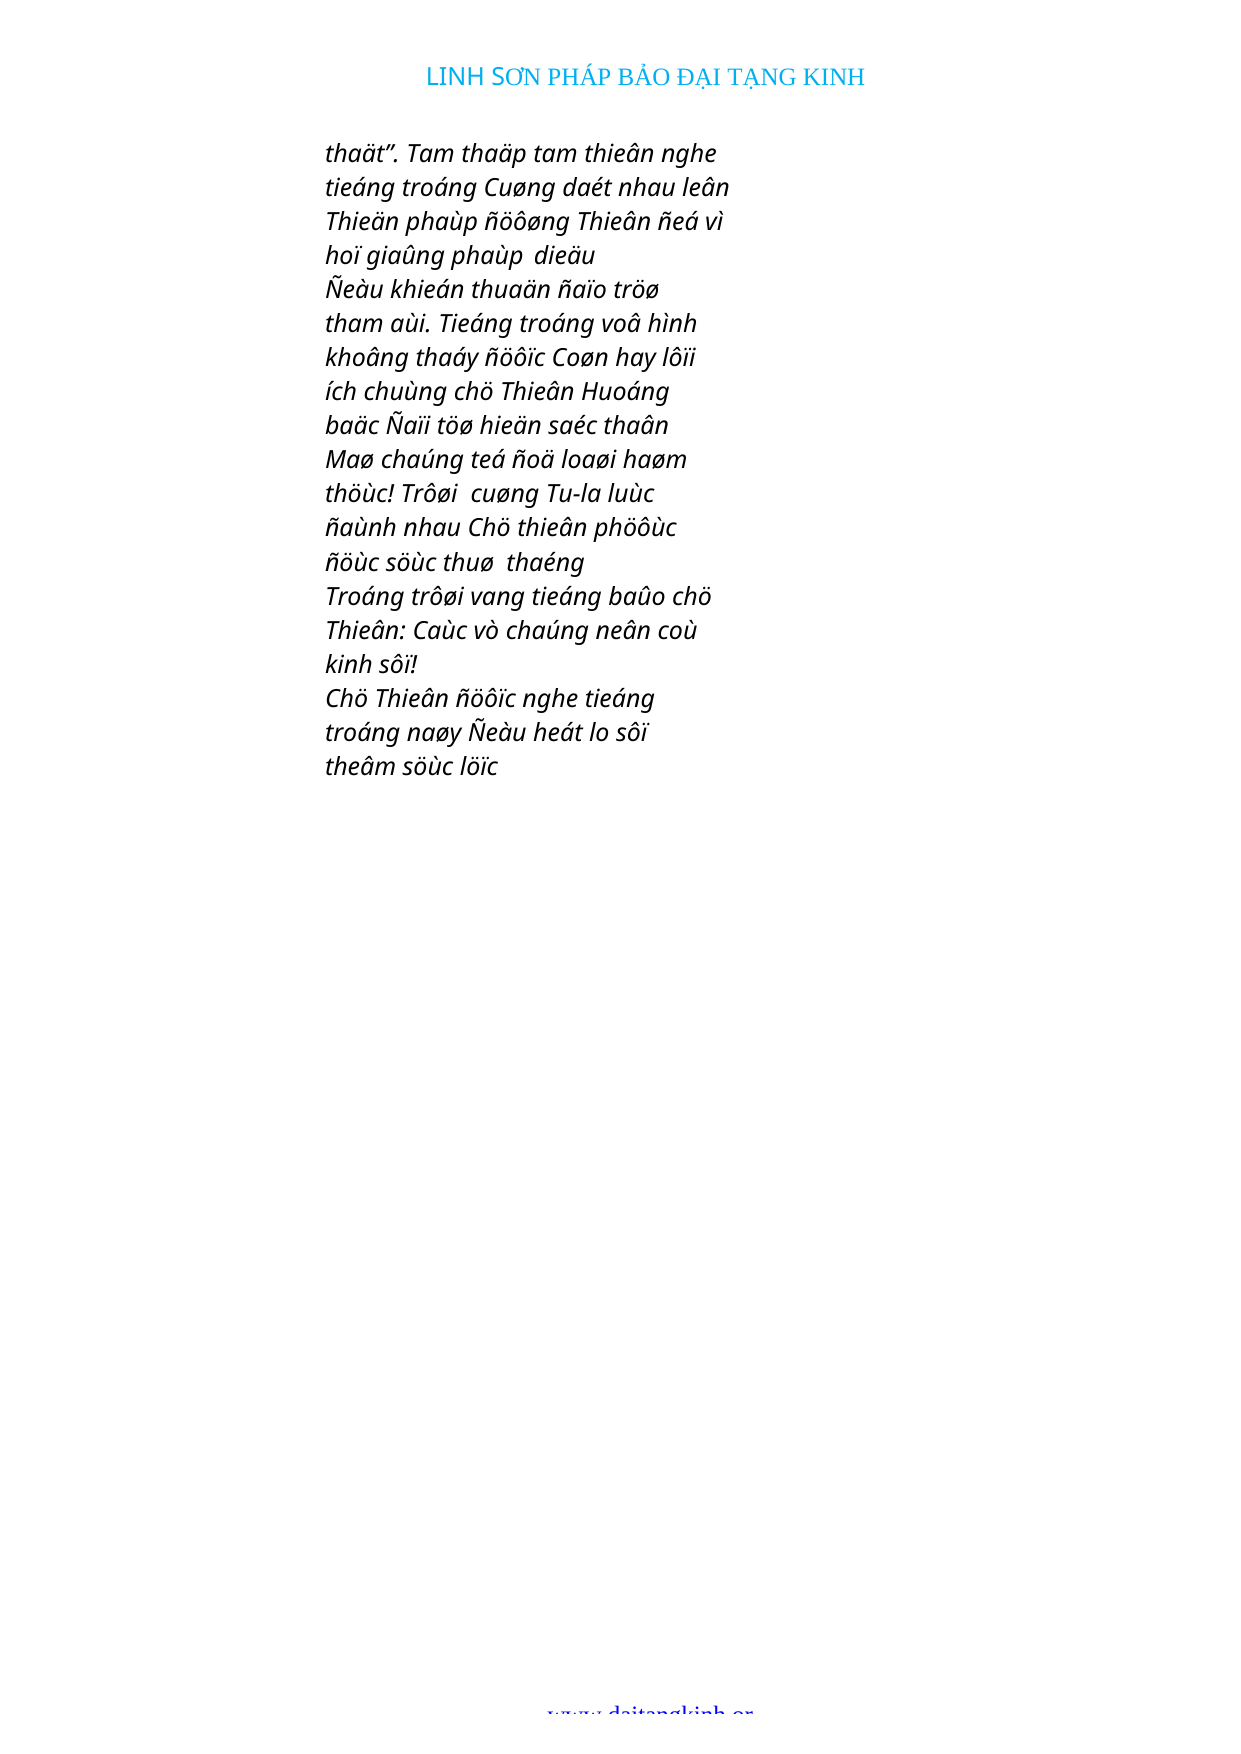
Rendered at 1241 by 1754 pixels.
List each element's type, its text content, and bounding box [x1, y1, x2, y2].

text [325, 135, 743, 272]
text Chö Thieân ñöôïc nghe tieáng troáng naøy Ñeàu heát lo sôï theâm söùc löïc [325, 680, 712, 783]
text Troáng trôøi vang tieáng baûo chö Thieân: Caùc vò chaúng neân coù kinh sôï! [325, 578, 712, 680]
text Maø chaúng teá ñoä loaøi haøm thöùc! Trôøi cuøng Tu-la luùc ñaùnh nhau Chö thieân phöôùc ñöùc söùc thuø thaéng [325, 442, 691, 578]
text Ñeàu khieán thuaän ñaïo tröø tham aùi. Tieáng troáng voâ hình khoâng thaáy ñöôïc Coøn hay lôïi ích chuùng chö Thieân Huoáng baäc Ñaïi töø hieän saéc thaân [325, 272, 712, 442]
